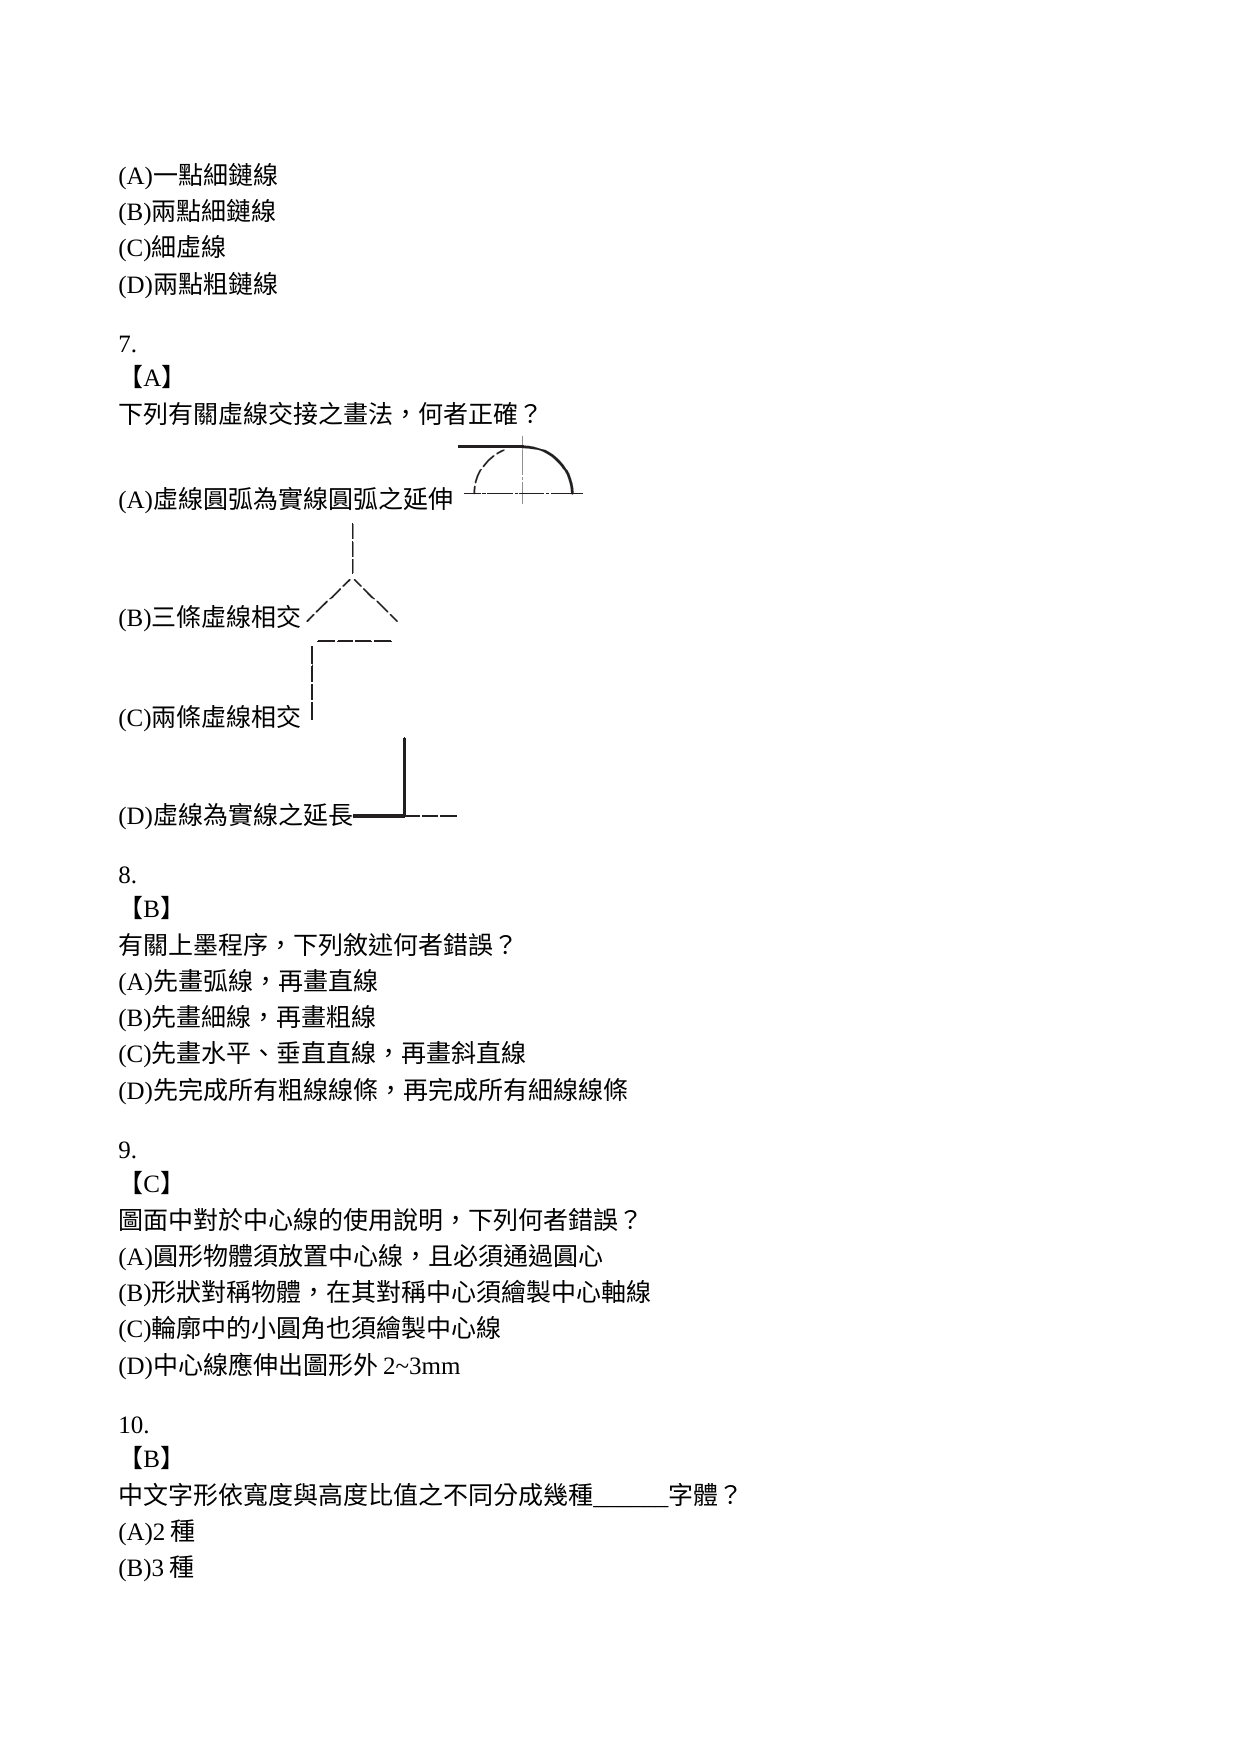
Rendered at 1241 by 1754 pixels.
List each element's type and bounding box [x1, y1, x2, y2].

picture [352, 733, 461, 824]
picture [452, 430, 594, 509]
picture [301, 633, 397, 727]
picture [301, 515, 407, 627]
